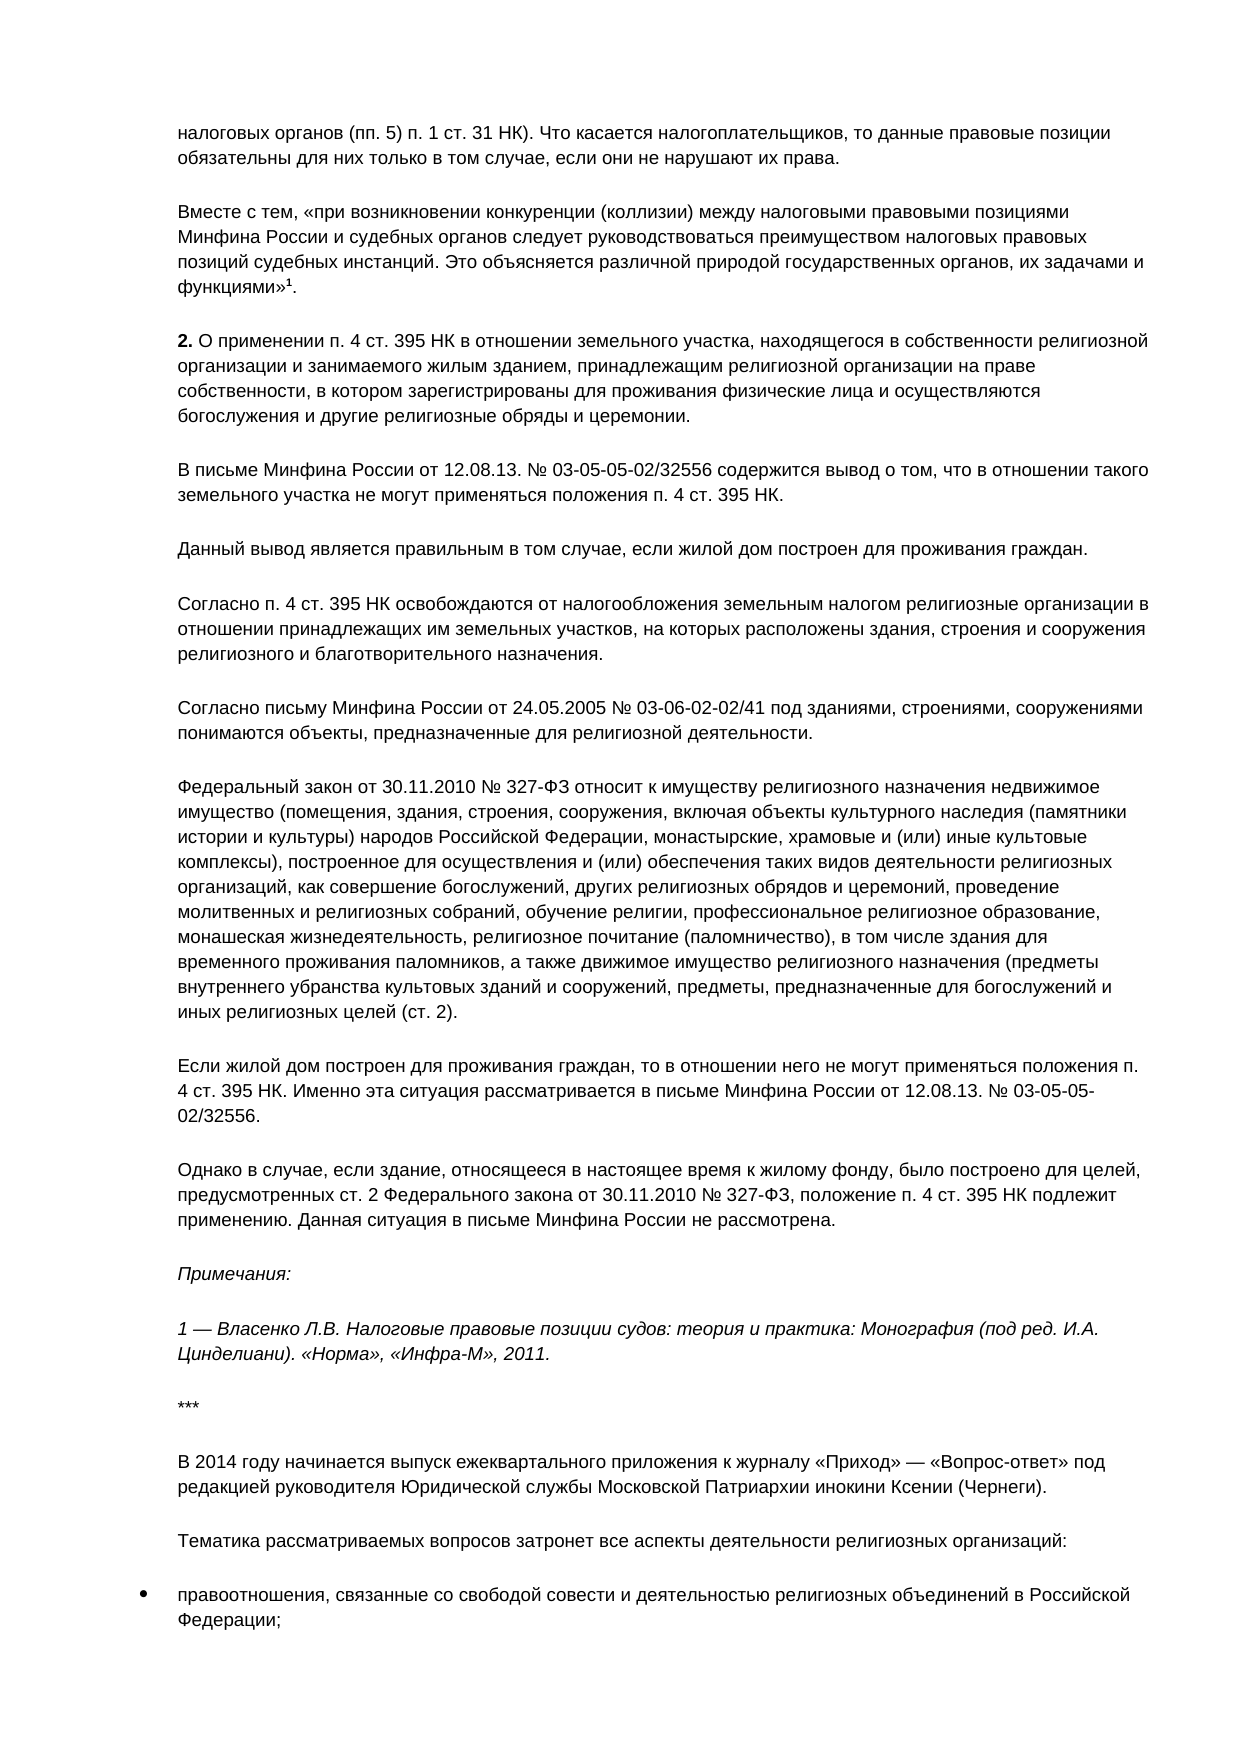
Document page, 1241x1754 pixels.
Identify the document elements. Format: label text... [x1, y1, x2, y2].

text Согласно п. 4 ст. 395 НК освобождаются от налогообложения земельным налогом религиозные организации в отношении принадлежащих им земельных участков, на которых расположены здания, строения и сооружения религиозного и благотворительного назначения. [177, 589, 1152, 664]
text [177, 118, 1152, 168]
text 1 — Власенко Л.В. Налоговые правовые позиции судов: теория и практика: Монография (под ред. И.А. Цинделиани). «Норма», «Инфра-М», 2011. [177, 1314, 1152, 1364]
text Если жилой дом построен для проживания граждан, то в отношении него не могут применяться положения п. 4 ст. 395 НК. Именно эта ситуация рассматривается в письме Минфина России от 12.08.13. № 03-05-05-02/32556. [177, 1051, 1152, 1126]
text В 2014 году начинается выпуск ежеквартального приложения к журналу «Приход» — «Вопрос-ответ» под редакцией руководителя Юридической службы Московской Патриархии инокини Ксении (Чернеги). [177, 1447, 1152, 1497]
text *** [177, 1393, 1152, 1418]
text Однако в случае, если здание, относящееся в настоящее время к жилому фонду, было построено для целей, предусмотренных ст. 2 Федерального закона от 30.11.2010 № 327-ФЗ, положение п. 4 ст. 395 НК подлежит применению. Данная ситуация в письме Минфина России не рассмотрена. [177, 1156, 1152, 1231]
text Согласно письму Минфина России от 24.05.2005 № 03-06-02-02/41 под зданиями, строениями, сооружениями понимаются объекты, предназначенные для религиозной деятельности. [177, 693, 1152, 743]
text 2. О применении п. 4 ст. 395 НК в отношении земельного участка, находящегося в собственности религиозной организации и занимаемого жилым зданием, принадлежащим религиозной организации на праве собственности, в котором зарегистрированы для проживания физические лица и осуществляются богослужения и другие религиозные обряды и церемонии. [177, 326, 1152, 426]
text В письме Минфина России от 12.08.13. № 03-05-05-02/32556 содержится вывод о том, что в отношении такого земельного участка не могут применяться положения п. 4 ст. 395 НК. [177, 456, 1152, 506]
text Тематика рассматриваемых вопросов затронет все аспекты деятельности религиозных организаций: [177, 1526, 1152, 1551]
text Данный вывод является правильным в том случае, если жилой дом построен для проживания граждан. [177, 535, 1152, 560]
text Примечания: [177, 1260, 1152, 1285]
text Федеральный закон от 30.11.2010 № 327-ФЗ относит к имуществу религиозного назначения недвижимое имущество (помещения, здания, строения, сооружения, включая объекты культурного наследия (памятники истории и культуры) народов Российской Федерации, монастырские, храмовые и (или) иные культовые комплексы), построенное для осуществления и (или) обеспечения таких видов деятельности религиозных организаций, как совершение богослужений, других религиозных обрядов и церемоний, проведение молитвенных и религиозных собраний, обучение религии, профессиональное религиозное образование, монашеская жизнедеятельность, религиозное почитание (паломничество), в том числе здания для временного проживания паломников, а также движимое имущество религиозного назначения (предметы внутреннего убранства культовых зданий и сооружений, предметы, предназначенные для богослужений и иных религиозных целей (ст. 2). [177, 772, 1152, 1022]
text Вместе с тем, «при возникновении конкуренции (коллизии) между налоговыми правовыми позициями Минфина России и судебных органов следует руководствоваться преимуществом налоговых правовых позиций судебных инстанций. Это объясняется различной природой государственных органов, их задачами и функциями»1. [177, 197, 1152, 297]
list правоотношения, связанные со свободой совести и деятельностью религиозных объединений в Российской Федерации; [140, 1581, 1152, 1631]
